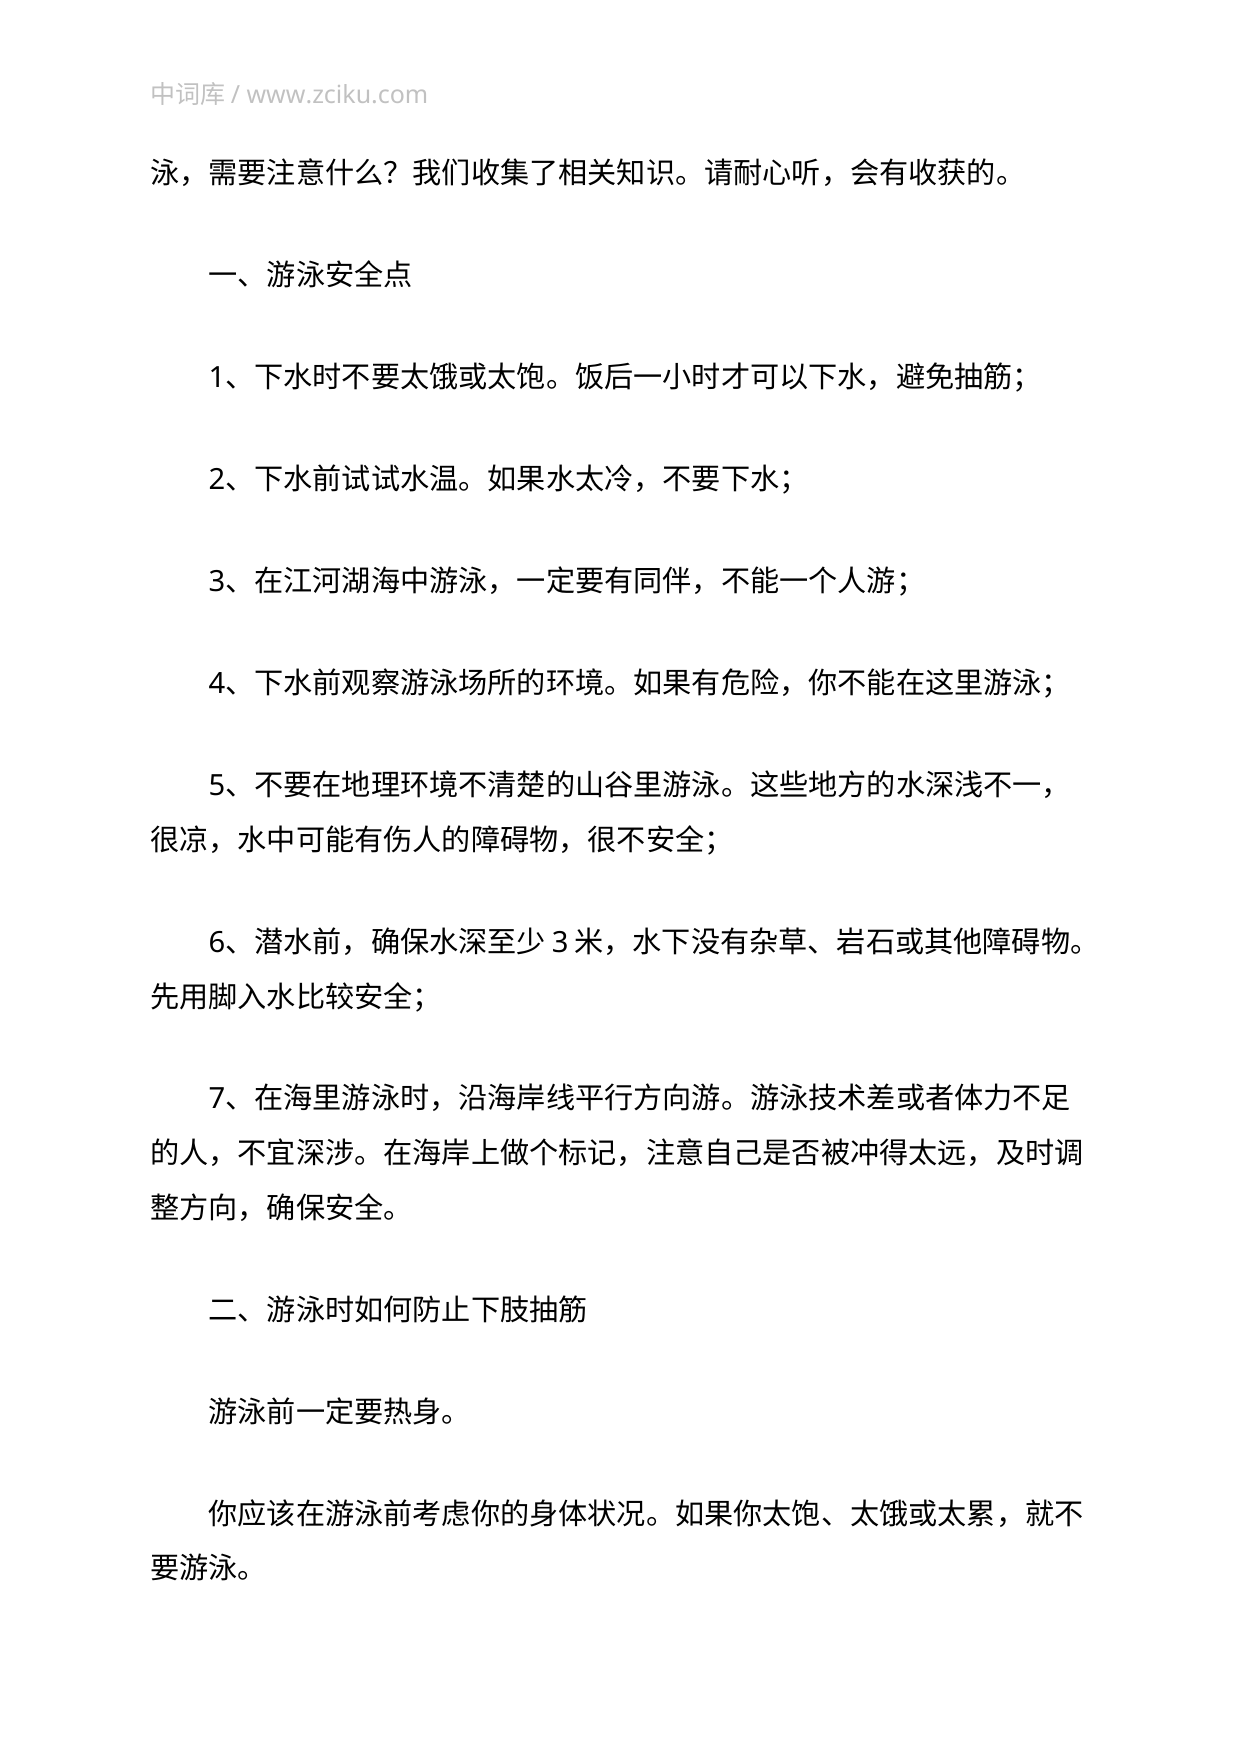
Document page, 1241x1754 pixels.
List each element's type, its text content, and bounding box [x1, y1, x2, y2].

text 2、下水前试试水温。如果水太冷，不要下水； [150, 456, 1090, 498]
text 游泳前一定要热身。 [150, 1388, 1090, 1431]
text 二、游泳时如何防止下肢抽筋 [150, 1287, 1090, 1329]
text 1、下水时不要太饿或太饱。饭后一小时才可以下水，避免抽筋； [150, 353, 1090, 396]
text 一、游泳安全点 [150, 252, 1090, 294]
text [150, 150, 1090, 192]
text 7、在海里游泳时，沿海岸线平行方向游。游泳技术差或者体力不足的人，不宜深涉。在海岸上做个标记，注意自己是否被冲得太远，及时调整方向，确保安全。 [150, 1075, 1090, 1227]
text 你应该在游泳前考虑你的身体状况。如果你太饱、太饿或太累，就不要游泳。 [150, 1490, 1090, 1587]
text 6、潜水前，确保水深至少3米，水下没有杂草、岩石或其他障碍物。先用脚入水比较安全； [150, 918, 1090, 1016]
text 3、在江河湖海中游泳，一定要有同伴，不能一个人游； [150, 557, 1090, 600]
text 5、不要在地理环境不清楚的山谷里游泳。这些地方的水深浅不一，很凉，水中可能有伤人的障碍物，很不安全； [150, 761, 1090, 859]
text 4、下水前观察游泳场所的环境。如果有危险，你不能在这里游泳； [150, 659, 1090, 702]
